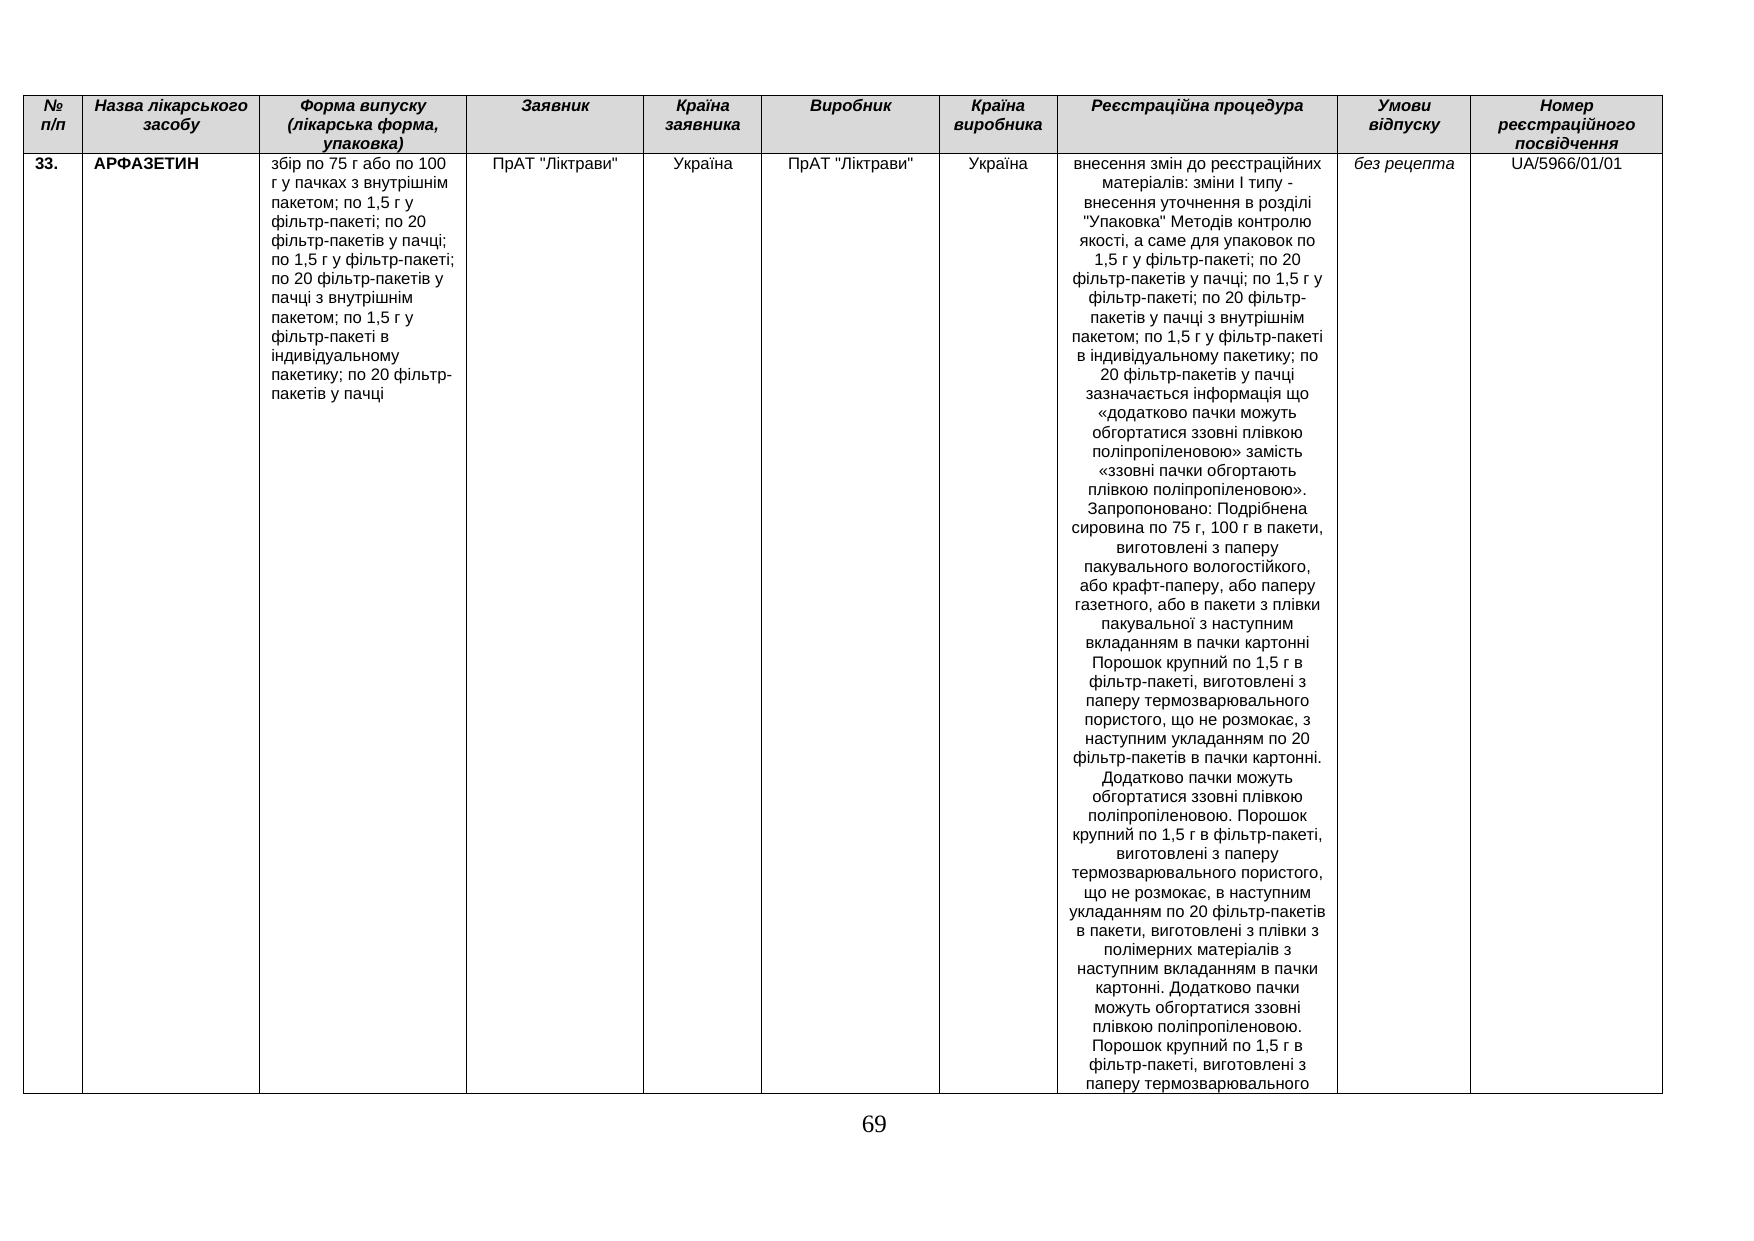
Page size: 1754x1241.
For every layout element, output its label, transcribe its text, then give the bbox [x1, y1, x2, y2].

table_header № п/п [24, 96, 82, 153]
table_cell [24, 154, 82, 1093]
table_cell ПрАТ "Ліктрави" [762, 154, 939, 1093]
table_cell без рецепта [1338, 154, 1470, 1093]
table_header Форма випуску (лікарська форма, упаковка) [260, 96, 466, 153]
table_header Назва лікарського засобу [83, 96, 259, 153]
table_header Номер реєстраційного посвідчення [1471, 96, 1662, 153]
table_header Умови відпуску [1338, 96, 1470, 153]
table_header Країна заявника [644, 96, 761, 153]
table_header Заявник [467, 96, 643, 153]
table_header Країна виробника [940, 96, 1057, 153]
table_header Реєстраційна процедура [1058, 96, 1337, 153]
table_cell Україна [644, 154, 761, 1093]
table_cell Україна [940, 154, 1057, 1093]
table_cell ПрАТ "Ліктрави" [467, 154, 643, 1093]
table_header Виробник [762, 96, 939, 153]
table_cell АРФАЗЕТИН [83, 154, 259, 1093]
table_cell UA/5966/01/01 [1471, 154, 1662, 1093]
